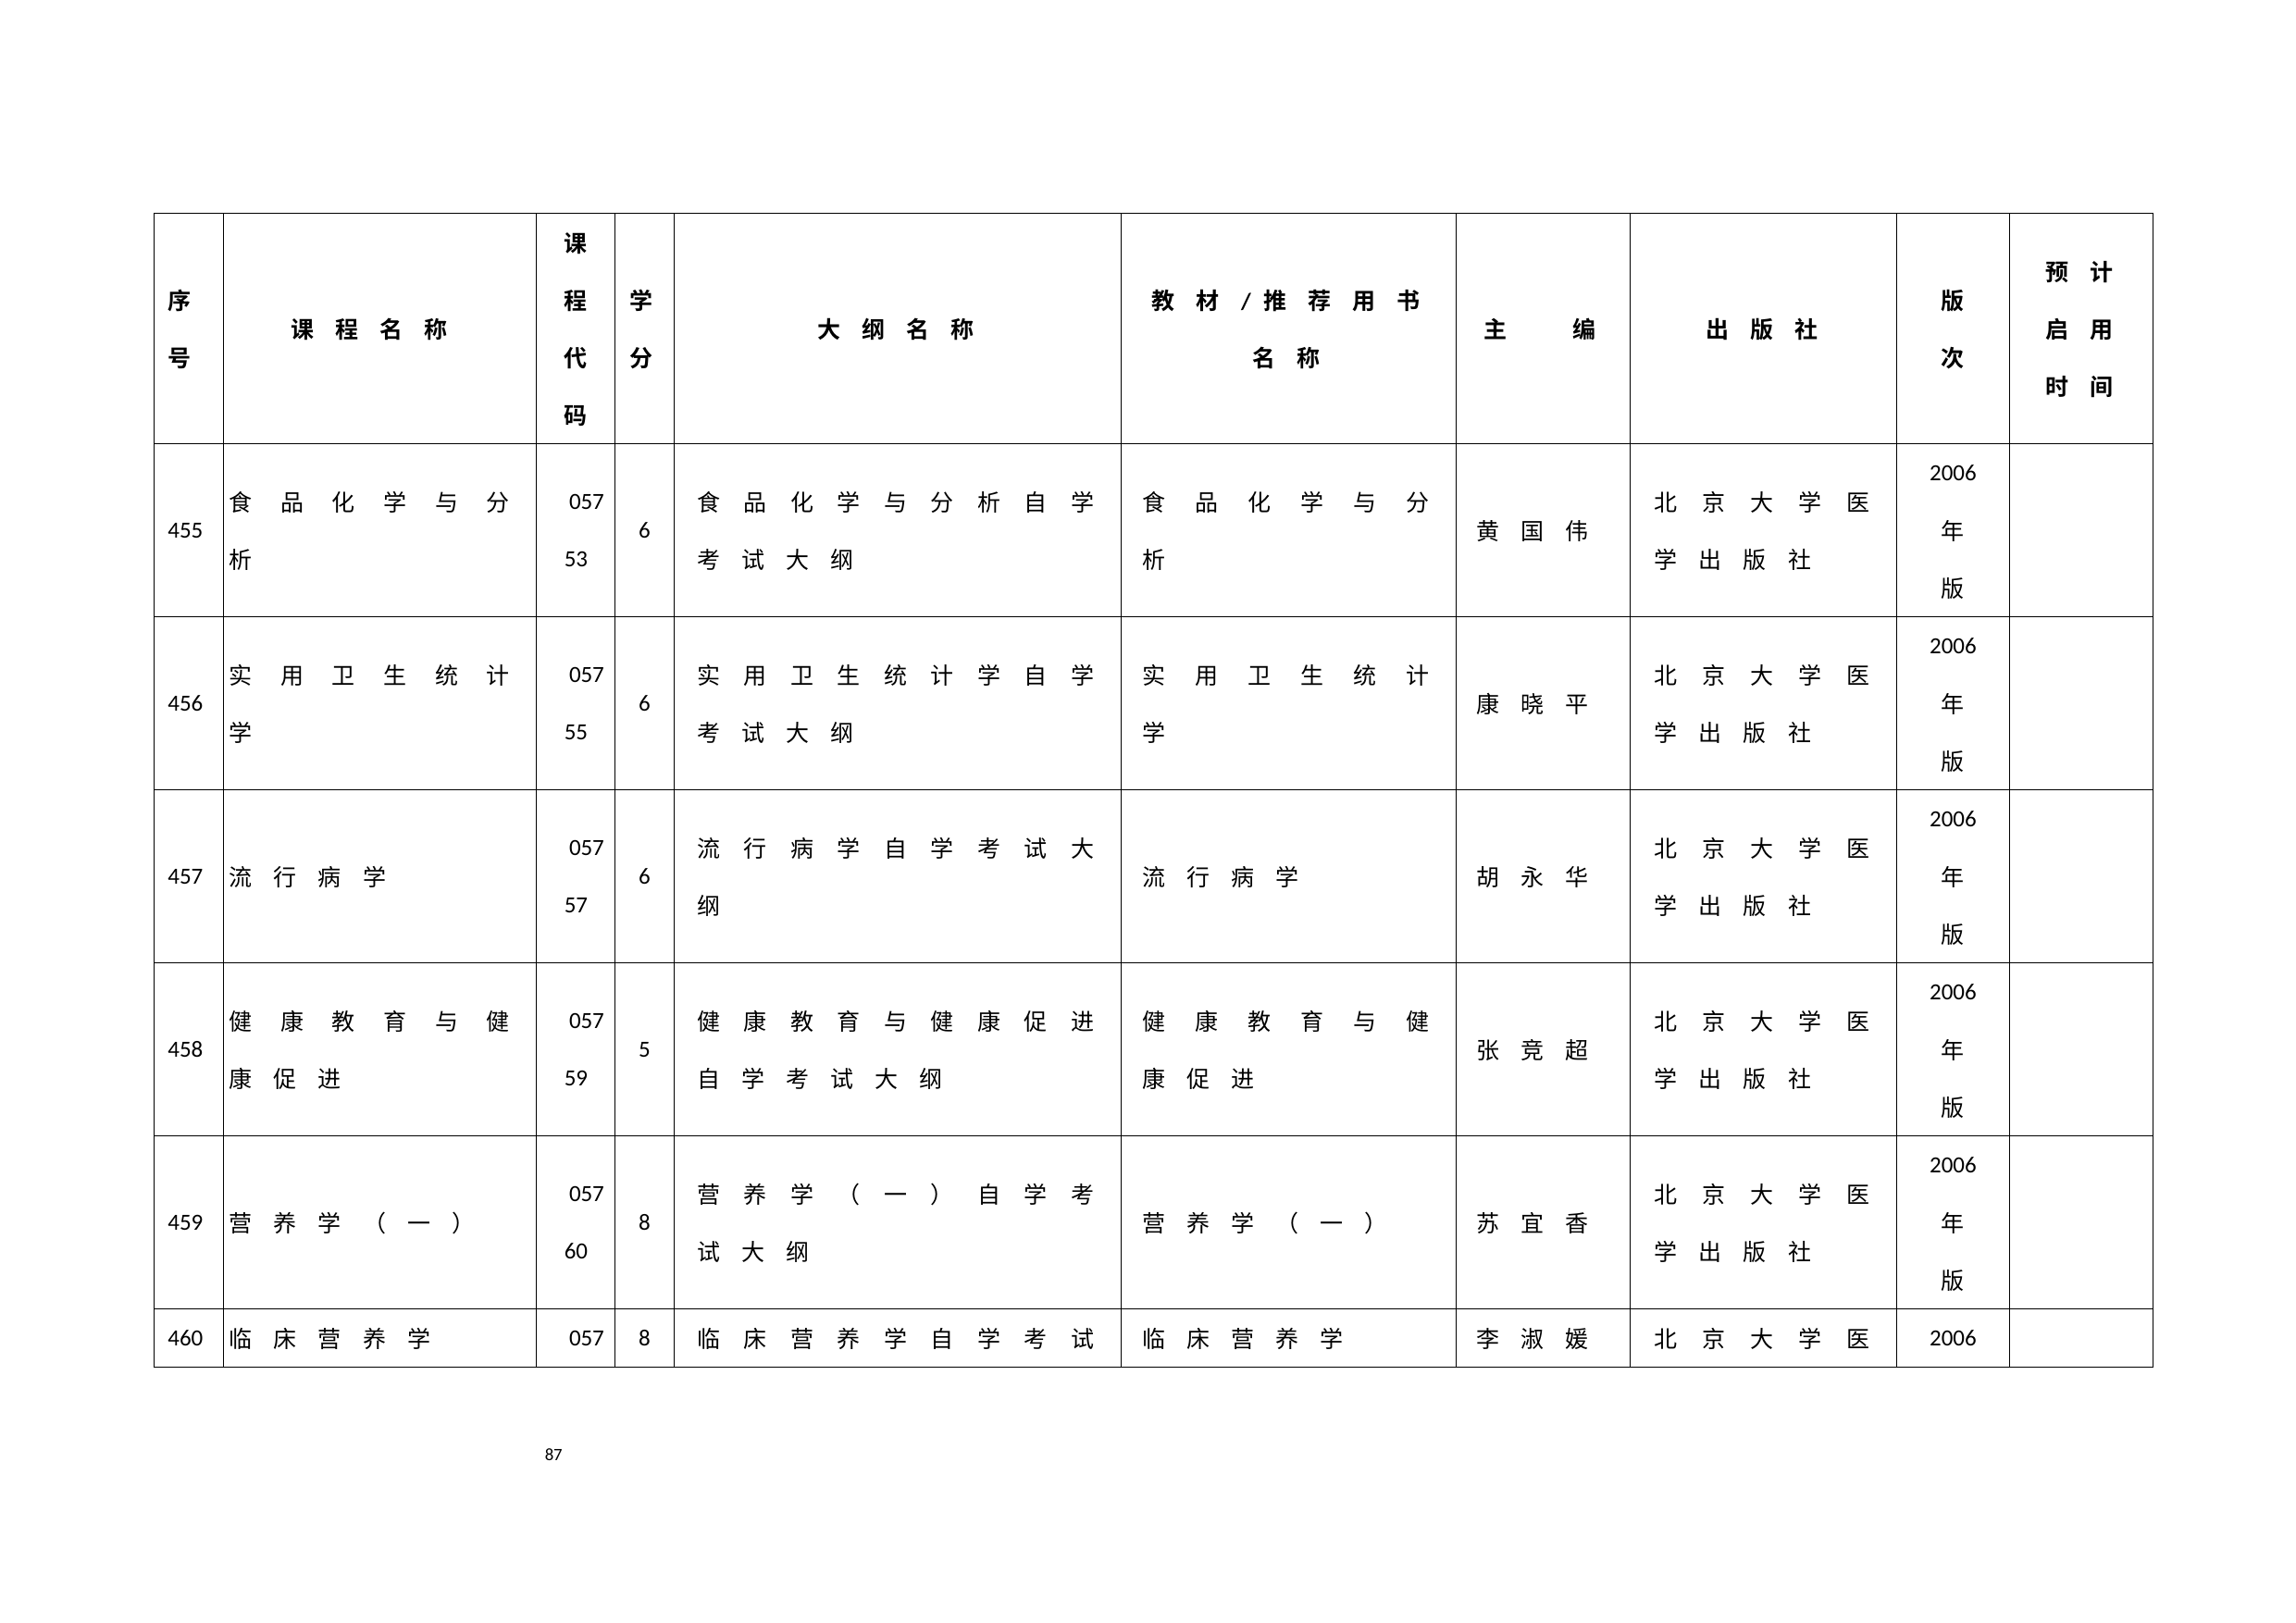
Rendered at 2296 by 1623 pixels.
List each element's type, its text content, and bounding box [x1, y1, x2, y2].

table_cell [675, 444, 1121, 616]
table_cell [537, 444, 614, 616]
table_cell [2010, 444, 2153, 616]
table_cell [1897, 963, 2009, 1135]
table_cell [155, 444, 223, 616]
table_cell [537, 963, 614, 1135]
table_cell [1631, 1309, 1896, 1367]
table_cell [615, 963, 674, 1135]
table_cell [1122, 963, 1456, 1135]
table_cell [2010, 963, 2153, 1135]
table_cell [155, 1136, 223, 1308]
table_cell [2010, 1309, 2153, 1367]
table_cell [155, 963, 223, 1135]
table_header 主 编 [1457, 214, 1630, 443]
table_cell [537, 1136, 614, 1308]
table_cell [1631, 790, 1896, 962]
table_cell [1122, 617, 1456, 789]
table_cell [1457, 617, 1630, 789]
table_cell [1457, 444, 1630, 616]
table_header 教材/推荐用书名称 [1122, 214, 1456, 443]
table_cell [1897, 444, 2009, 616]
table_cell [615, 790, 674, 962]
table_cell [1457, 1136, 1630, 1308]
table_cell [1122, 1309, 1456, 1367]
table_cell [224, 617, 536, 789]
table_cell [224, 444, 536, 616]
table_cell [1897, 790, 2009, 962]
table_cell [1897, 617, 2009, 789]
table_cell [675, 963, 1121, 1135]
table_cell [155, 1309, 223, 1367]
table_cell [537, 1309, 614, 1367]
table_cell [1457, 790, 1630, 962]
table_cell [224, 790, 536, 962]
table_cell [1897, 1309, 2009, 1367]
table_header 课程 代码 [537, 214, 614, 443]
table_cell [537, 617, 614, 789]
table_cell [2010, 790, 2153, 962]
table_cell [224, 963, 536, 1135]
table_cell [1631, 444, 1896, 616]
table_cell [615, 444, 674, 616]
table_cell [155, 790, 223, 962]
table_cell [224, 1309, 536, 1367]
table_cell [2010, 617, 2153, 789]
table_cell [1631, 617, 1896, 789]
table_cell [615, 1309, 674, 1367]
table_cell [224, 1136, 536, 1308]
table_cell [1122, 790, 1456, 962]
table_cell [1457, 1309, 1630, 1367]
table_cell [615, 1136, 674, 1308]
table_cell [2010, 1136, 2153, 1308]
table_header 版次 [1897, 214, 2009, 443]
table_header 预计启用时间 [2010, 214, 2153, 443]
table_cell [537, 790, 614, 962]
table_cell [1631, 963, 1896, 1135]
table_header 出版社 [1631, 214, 1896, 443]
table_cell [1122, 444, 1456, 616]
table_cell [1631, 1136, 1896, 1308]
table_header 大纲名称 [675, 214, 1121, 443]
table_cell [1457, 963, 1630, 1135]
table_header 课程名称 [224, 214, 536, 443]
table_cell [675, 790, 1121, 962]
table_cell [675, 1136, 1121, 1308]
table_header 学分 [615, 214, 674, 443]
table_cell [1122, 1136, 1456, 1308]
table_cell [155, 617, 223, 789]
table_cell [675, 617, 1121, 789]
table_header 序号 [155, 214, 223, 443]
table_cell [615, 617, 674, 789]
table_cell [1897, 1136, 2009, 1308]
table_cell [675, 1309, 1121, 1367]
